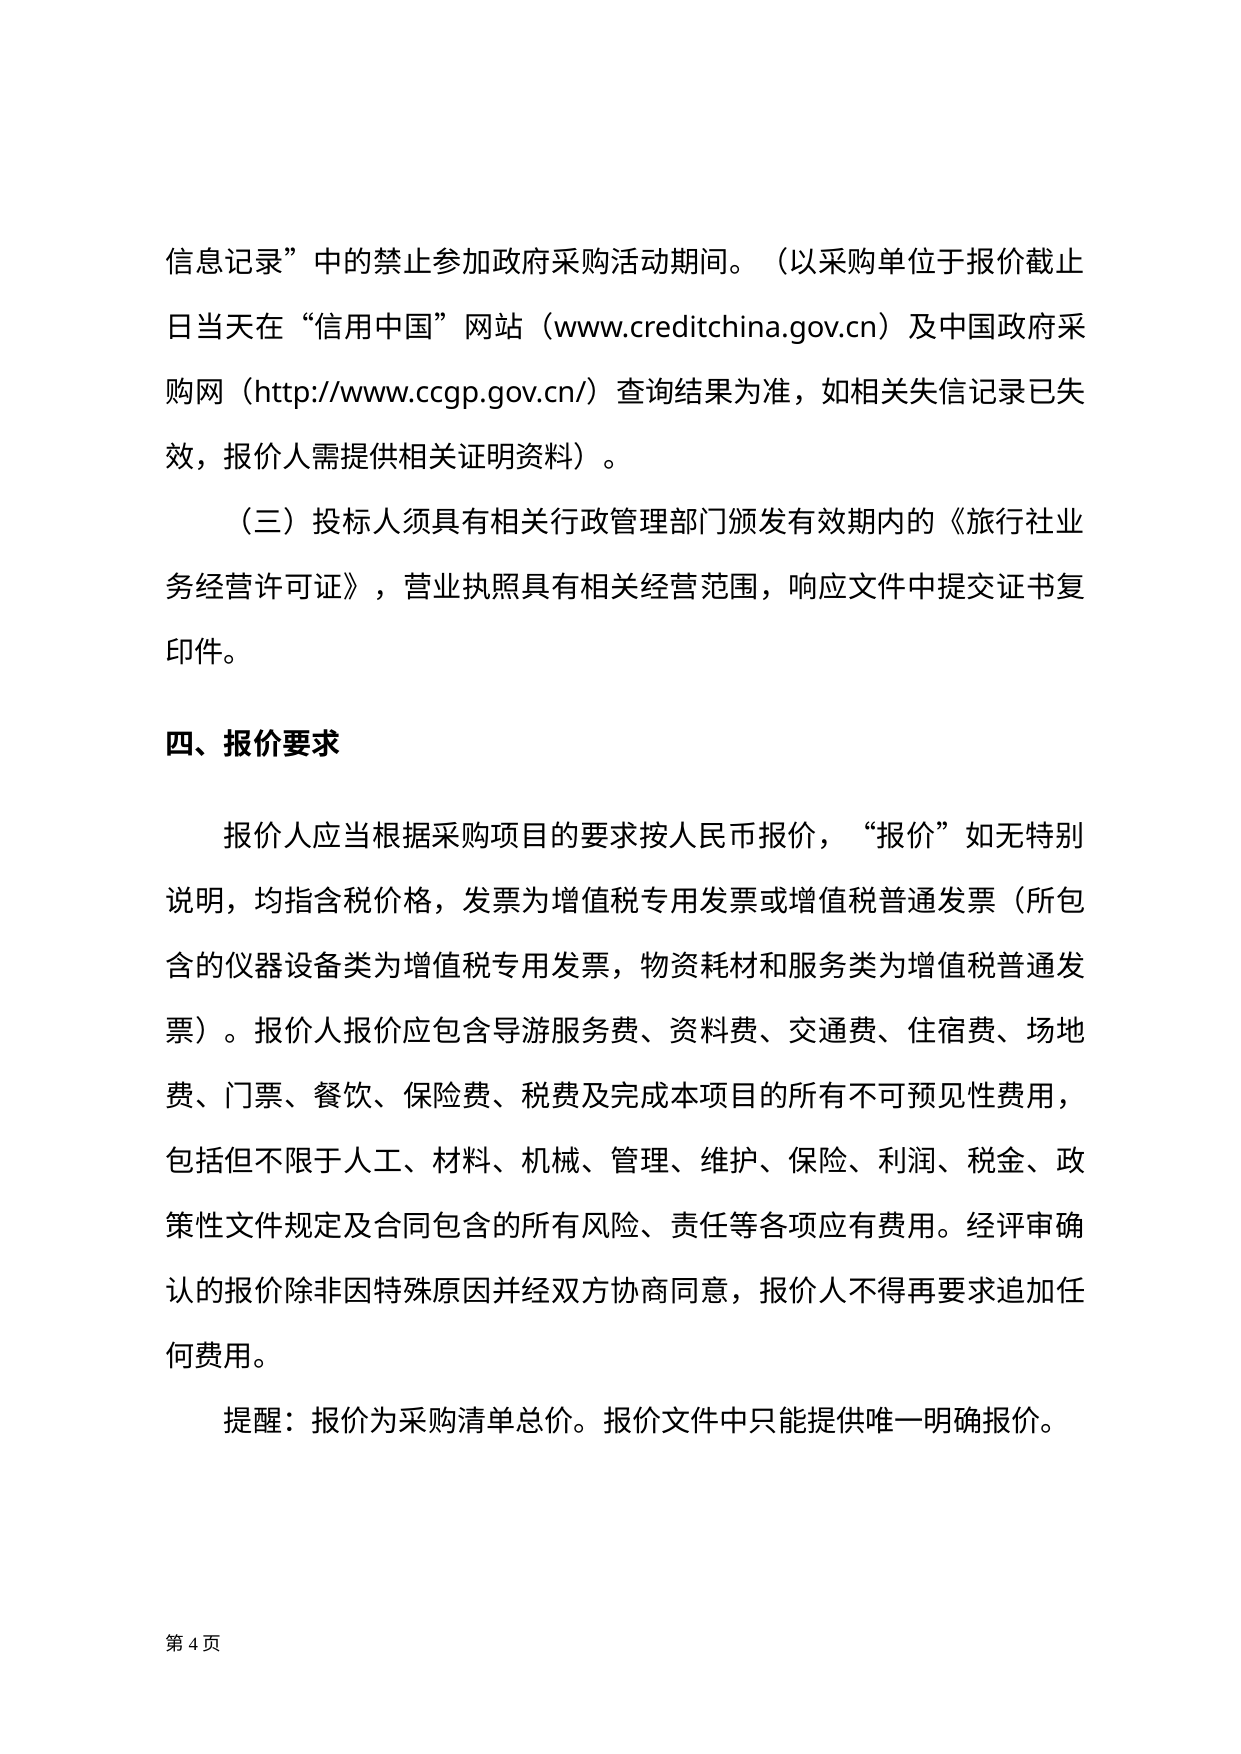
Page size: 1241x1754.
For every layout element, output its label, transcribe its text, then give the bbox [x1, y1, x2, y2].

text （三）投标人须具有相关行政管理部门颁发有效期内的《旅行社业务经营许可证》，营业执照具有相关经营范围，响应文件中提交证书复印件。 [165, 487, 1087, 682]
text 报价人应当根据采购项目的要求按人民币报价，“报价”如无特别说明，均指含税价格，发票为增值税专用发票或增值税普通发票（所包含的仪器设备类为增值税专用发票，物资耗材和服务类为增值税普通发票）。报价人报价应包含导游服务费、资料费、交通费、住宿费、场地费、门票、餐饮、保险费、税费及完成本项目的所有不可预见性费用，包括但不限于人工、材料、机械、管理、维护、保险、利润、税金、政策性文件规定及合同包含的所有风险、责任等各项应有费用。经评审确认的报价除非因特殊原因并经双方协商同意，报价人不得再要求追加任何费用。 [165, 801, 1087, 1386]
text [165, 227, 1087, 487]
text 提醒：报价为采购清单总价。报价文件中只能提供唯一明确报价。 [165, 1386, 1087, 1451]
subtitle 四、报价要求 [165, 709, 1087, 774]
